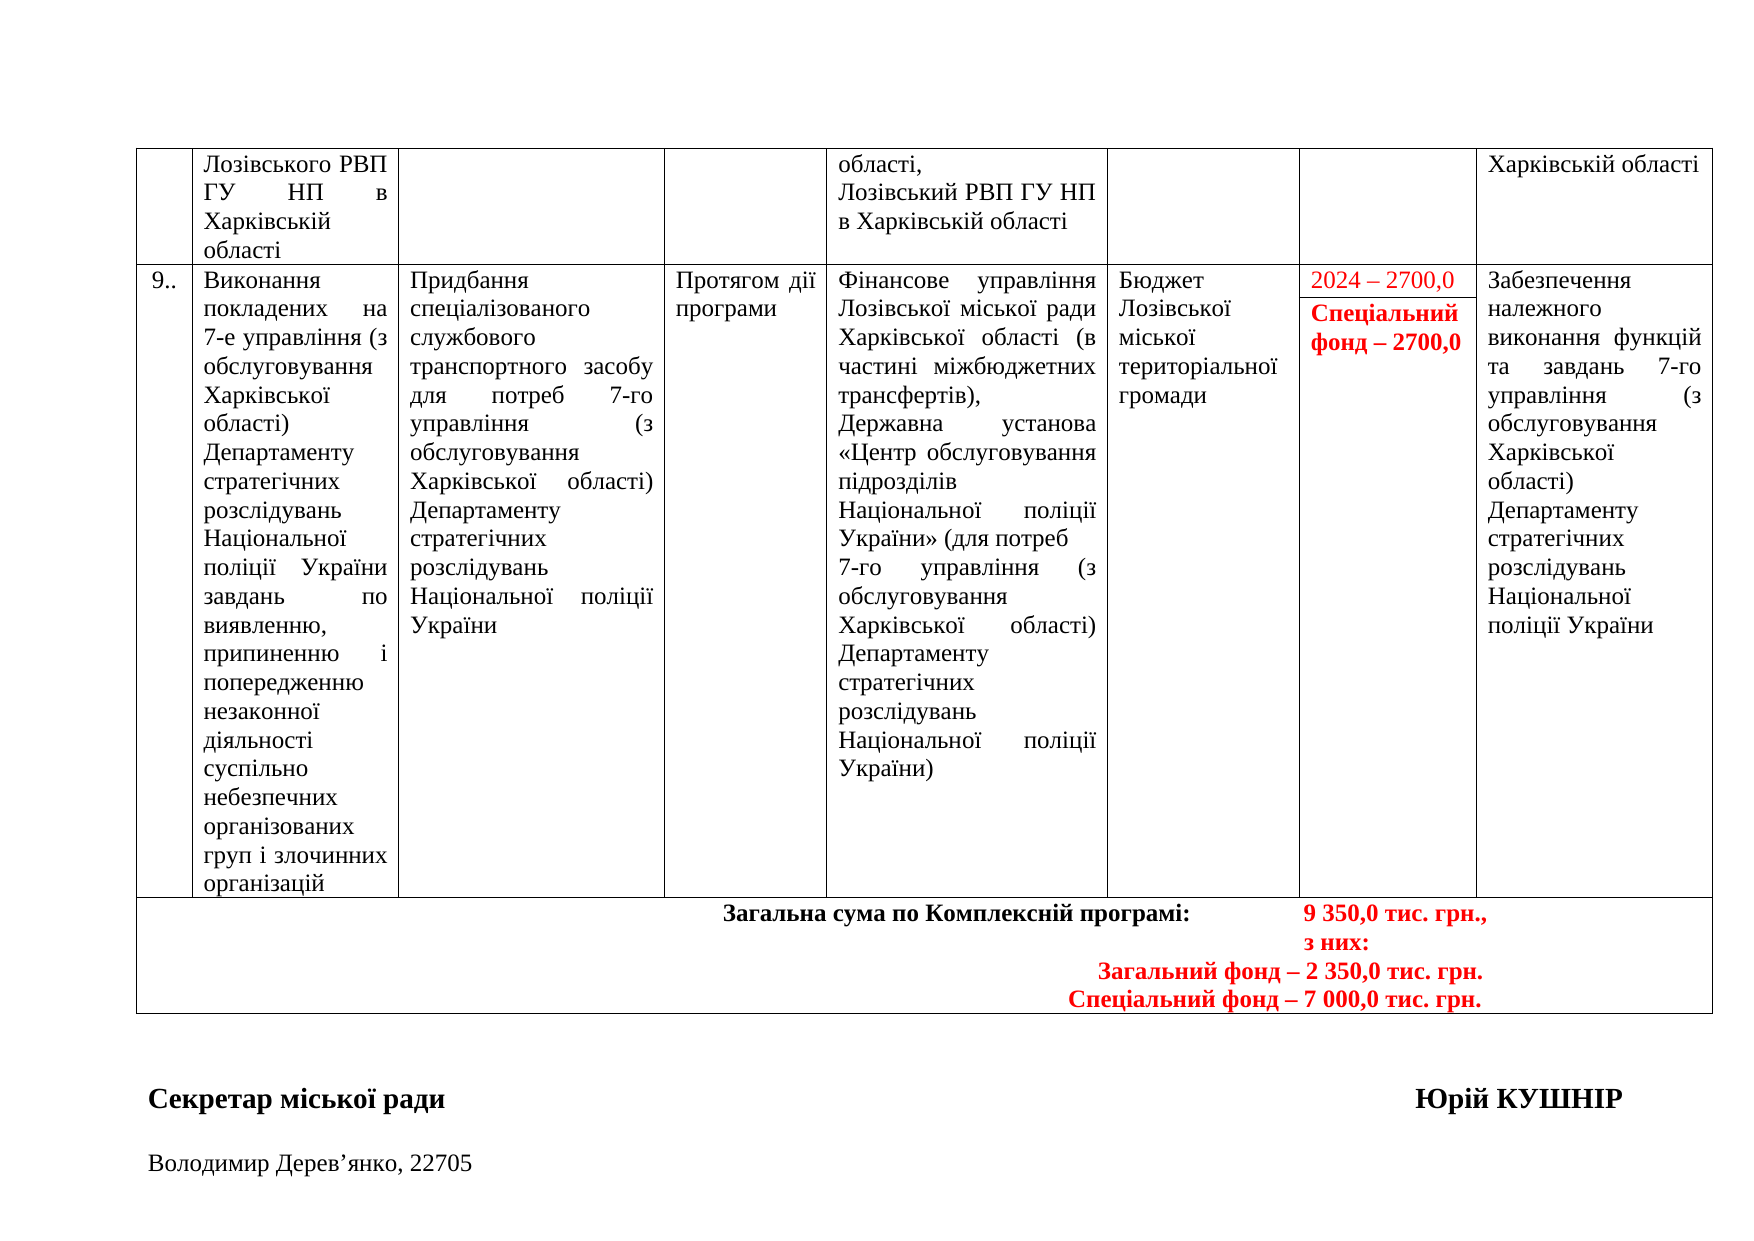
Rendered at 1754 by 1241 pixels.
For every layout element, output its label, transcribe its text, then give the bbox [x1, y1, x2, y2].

table_cell 2024 – 2700,0 [1300, 265, 1476, 297]
text Секретар міської ради Юрій КУШНІР [148, 1081, 1713, 1115]
table_cell Придбання спеціалізованого службового транспортного засобу для потреб 7-го управління (з обслуговування Харківської області) Департаменту стратегічних розслідувань Національної поліції України [399, 265, 664, 897]
table_cell Загальна сума по Комплексній програмі: 9 350,0 тис. грн., з них: Загальний фонд – 2 350,0 тис. грн. Спеціальний фонд – 7 000,0 тис. грн. [137, 898, 1712, 1013]
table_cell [1300, 149, 1476, 264]
table_cell Фінансове управління Лозівської міської ради Харківської області (в частині міжбюджетних трансфертів), Державна установа «Центр обслуговування підрозділів Національної поліції України» (для потреб 7-го управління (з обслуговування Харківської області) Департаменту стратегічних розслідувань Національної поліції України) [827, 265, 1107, 897]
table_cell 9.. [137, 265, 192, 897]
table_cell Виконання покладених на 7-е управління (з обслуговування Харківської області) Департаменту стратегічних розслідувань Національної поліції України завдань по виявленню, припиненню і попередженню незаконної діяльності суспільно небезпечних організованих груп і злочинних організацій [193, 265, 398, 897]
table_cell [1108, 265, 1299, 897]
table_cell Забезпечення належного виконання функцій та завдань 7-го управління (з обслуговування Харківської області) Департаменту стратегічних розслідувань Національної поліції України [1477, 265, 1712, 897]
table_cell Спеціальний фонд – 2700,0 [1300, 298, 1476, 897]
table_cell Протягом дії програми [665, 265, 826, 897]
text Володимир Дерев’янко, 22705 [148, 1148, 1713, 1177]
